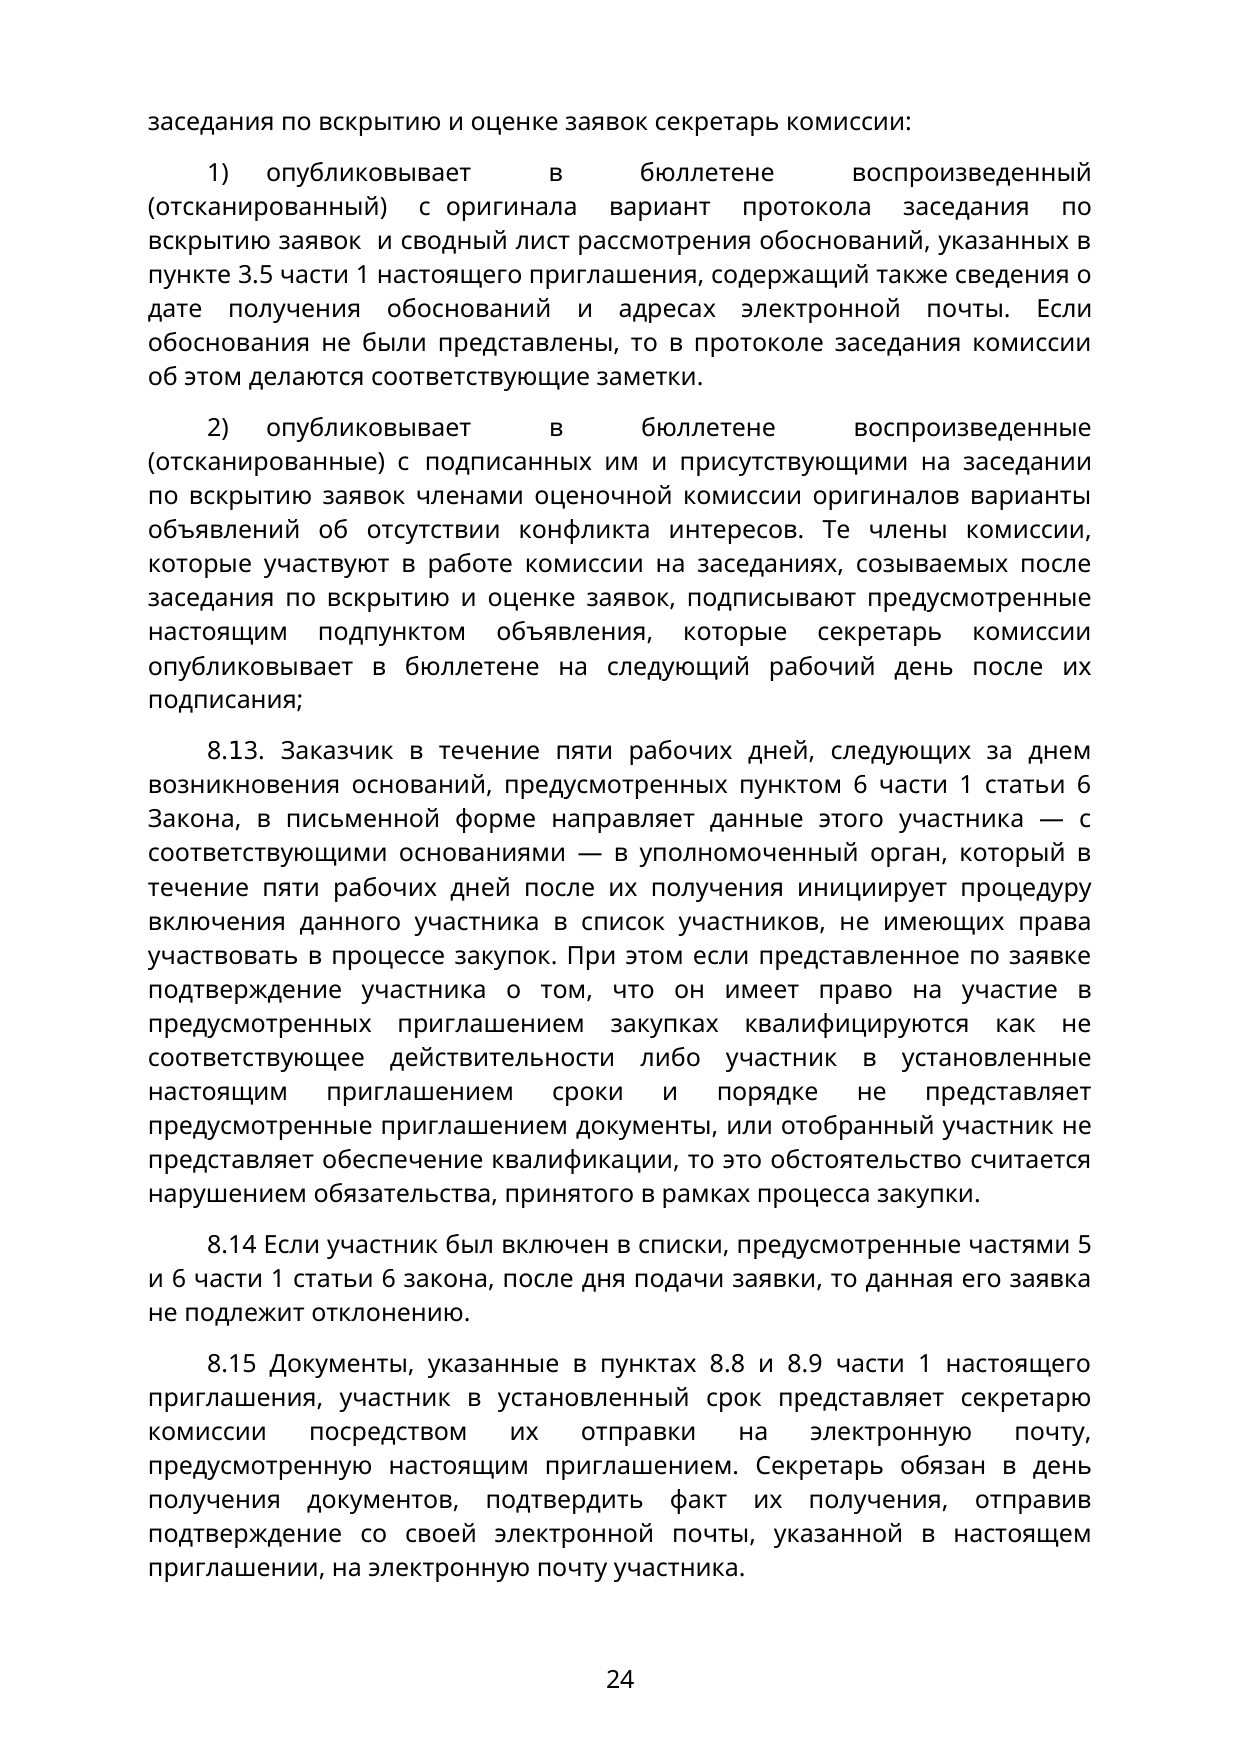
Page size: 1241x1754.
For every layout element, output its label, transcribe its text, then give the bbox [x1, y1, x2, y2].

text 8.15 Документы, указанные в пунктах 8.8 и 8.9 части 1 настоящего приглашения, участник в установленный срок представляет секретарю комиссии посредством их отправки на электронную почту, предусмотренную настоящим приглашением. Секретарь обязан в день получения документов, подтвердить факт их получения, отправив подтверждение со своей электронной почты, указанной в настоящем приглашении, на электронную почту участника. [148, 1345, 1092, 1584]
text 1) опубликовывает в бюллетене воспроизведенный (отсканированный) с оригинала вариант протокола заседания по вскрытию заявок и сводный лист рассмотрения обоснований, указанных в пункте 3.5 части 1 настоящего приглашения, содержащий также сведения о дате получения обоснований и адресах электронной почты. Если обоснования не были представлены, то в протоколе заседания комиссии об этом делаются соответствующие заметки. [148, 154, 1092, 393]
text 8.13. Заказчик в течение пяти рабочих дней, следующих за днем возникновения оснований, предусмотренных пунктом 6 части 1 статьи 6 Закона, в письменной форме направляет данные этого участника — с соответствующими основаниями — в уполномоченный орган, который в течение пяти рабочих дней после их получения инициирует процедуру включения данного участника в список участников, не имеющих права участвовать в процессе закупок. При этом если представленное по заявке подтверждение участника о том, что он имеет право на участие в предусмотренных приглашением закупках квалифицируются как не соответствующее действительности либо участник в установленные настоящим приглашением сроки и порядке не представляет предусмотренные приглашением документы, или отобранный участник не представляет обеспечение квалификации, то это обстоятельство считается нарушением обязательства, принятого в рамках процесса закупки. [148, 733, 1092, 1210]
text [148, 103, 1092, 137]
text 2) опубликовывает в бюллетене воспроизведенные (отсканированные) с подписанных им и присутствующими на заседании по вскрытию заявок членами оценочной комиссии оригиналов варианты объявлений об отсутствии конфликта интересов. Те члены комиссии, которые участвуют в работе комиссии на заседаниях, созываемых после заседания по вскрытию и оценке заявок, подписывают предусмотренные настоящим подпунктом объявления, которые секретарь комиссии опубликовывает в бюллетене на следующий рабочий день после их подписания; [148, 409, 1092, 716]
text 8.14 Если участник был включен в списки, предусмотренные частями 5 и 6 части 1 статьи 6 закона, после дня подачи заявки, то данная его заявка не подлежит отклонению. [148, 1226, 1092, 1329]
